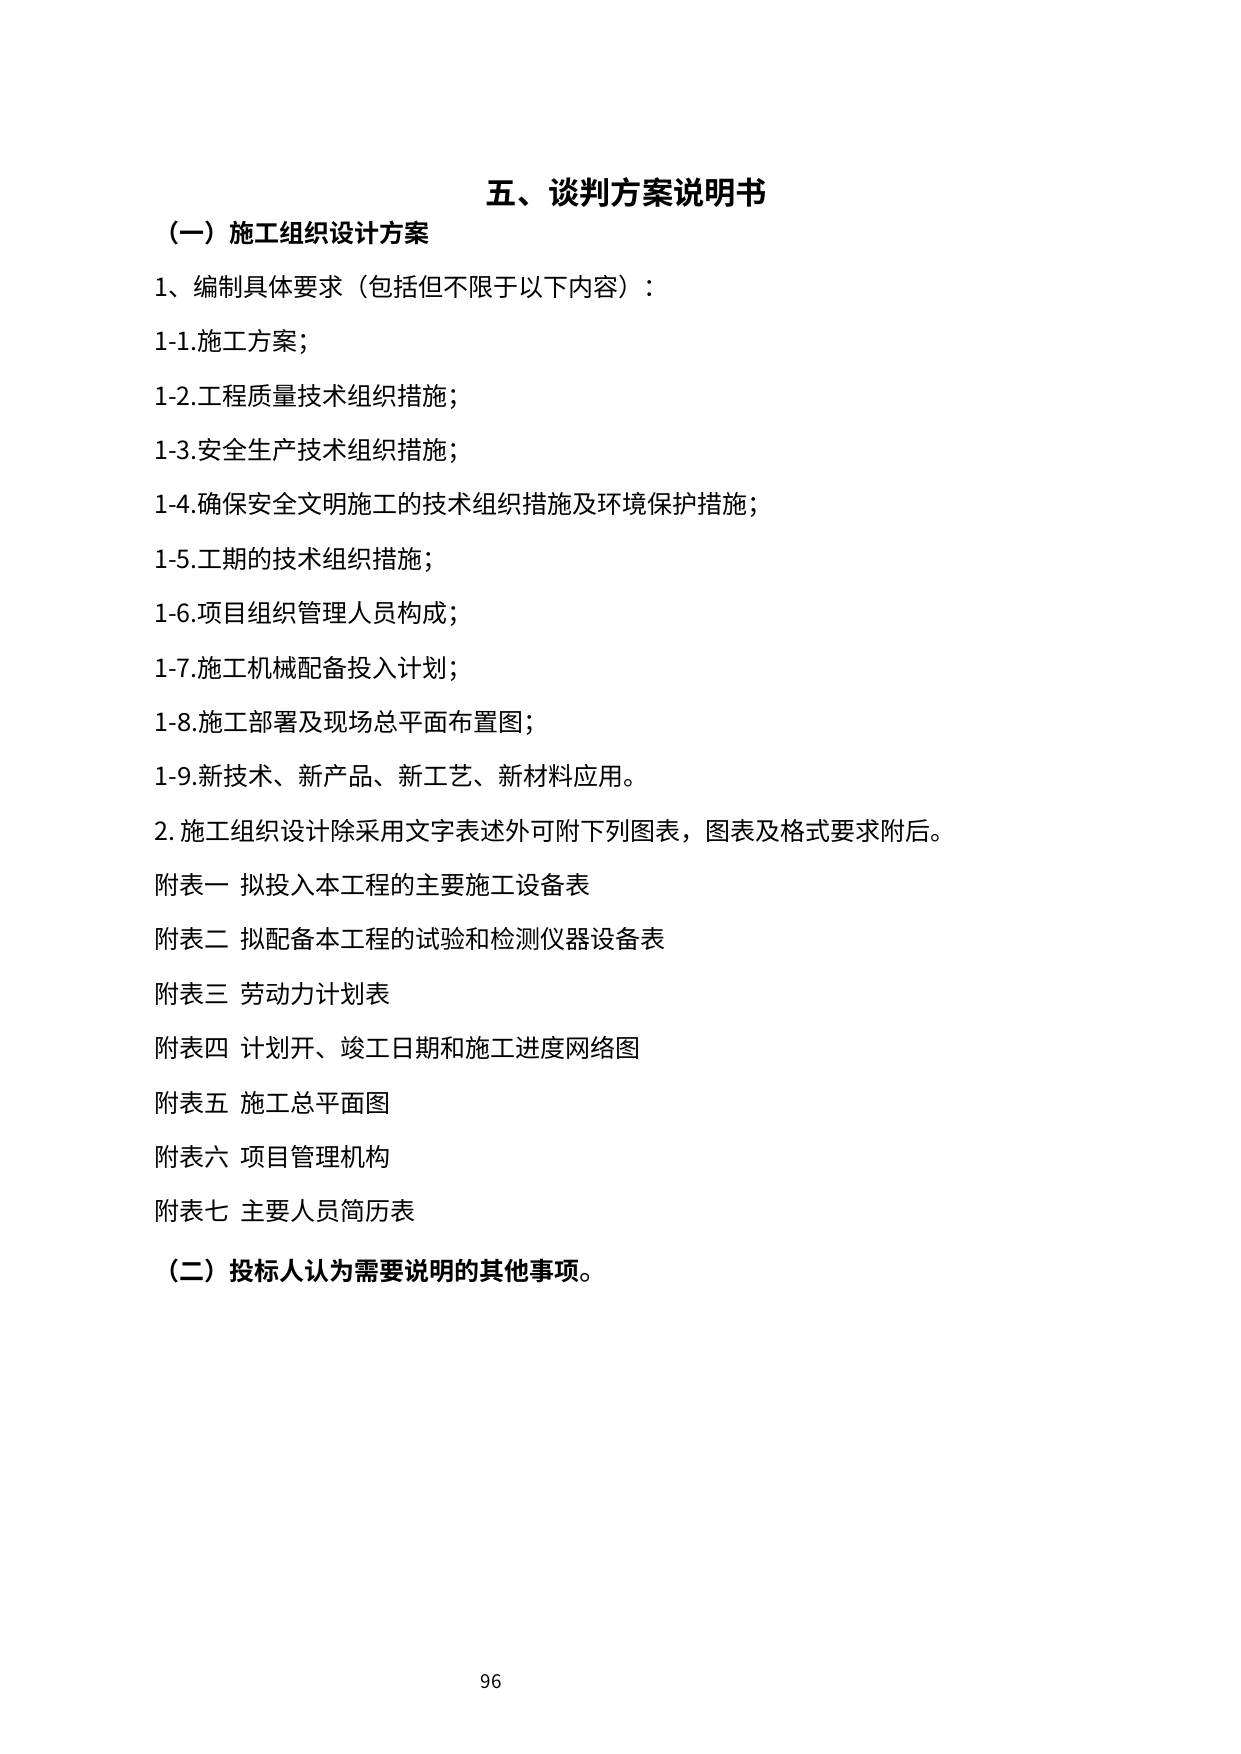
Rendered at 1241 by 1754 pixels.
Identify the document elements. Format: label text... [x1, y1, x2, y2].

text 附表七 主要人员简历表 [129, 1192, 1132, 1228]
text 1-2.工程质量技术组织措施； [129, 376, 1132, 412]
text 附表一 拟投入本工程的主要施工设备表 [129, 866, 1132, 902]
text 1-6.项目组织管理人员构成； [129, 594, 1132, 630]
text 附表三 劳动力计划表 [129, 974, 1132, 1011]
text 附表六 项目管理机构 [129, 1137, 1132, 1174]
text 1、编制具体要求（包括但不限于以下内容）： [129, 267, 1132, 304]
text 1-5.工期的技术组织措施； [129, 539, 1132, 576]
text 附表二 拟配备本工程的试验和检测仪器设备表 [129, 920, 1132, 956]
text 1-1.施工方案； [129, 322, 1132, 358]
text 1-8.施工部署及现场总平面布置图； [129, 702, 1132, 739]
text 1-3.安全生产技术组织措施； [129, 431, 1132, 467]
text 2. 施工组织设计除采用文字表述外可附下列图表，图表及格式要求附后。 [129, 811, 1132, 847]
text 1-7.施工机械配备投入计划； [129, 648, 1132, 684]
text （二）投标人认为需要说明的其他事项。 [129, 1246, 1132, 1288]
text 1-9.新技术、新产品、新工艺、新材料应用。 [129, 757, 1132, 793]
text 附表五 施工总平面图 [129, 1083, 1132, 1119]
text 1-4.确保安全文明施工的技术组织措施及环境保护措施； [129, 485, 1132, 521]
text 附表四 计划开、竣工日期和施工进度网络图 [129, 1029, 1132, 1065]
list 五、谈判方案说明书 [212, 168, 1041, 213]
subtitle （一）施工组织设计方案 [129, 213, 1132, 249]
